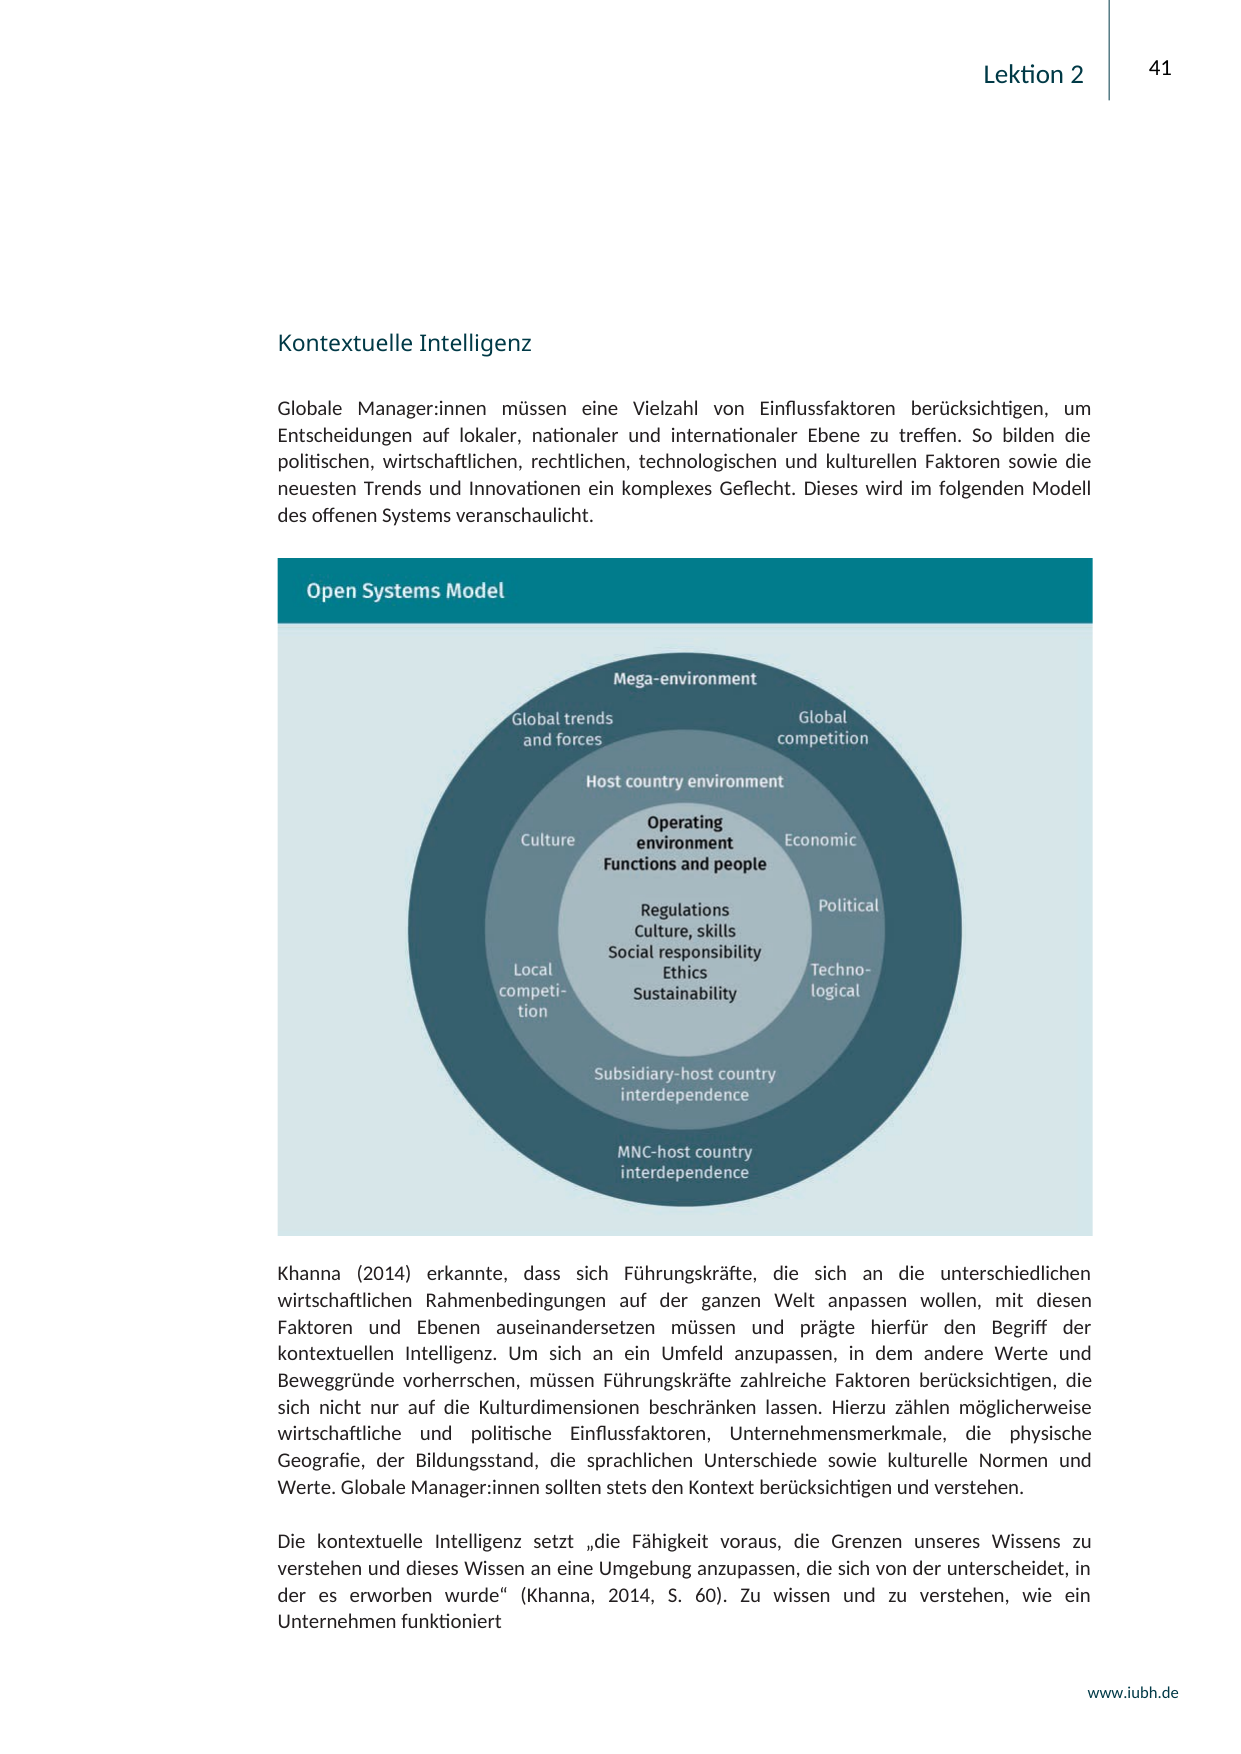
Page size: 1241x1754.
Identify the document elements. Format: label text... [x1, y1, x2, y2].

subtitle Kontextuelle Intelligenz [277, 327, 1219, 358]
picture [1101, 1690, 1109, 1698]
picture [1089, 1690, 1097, 1698]
text Die kontextuelle Intelligenz setzt „die Fähigkeit voraus, die Grenzen unseres Wissens zu verstehen und dieses Wissen an eine Umgebung anzupassen, die sich von der unterscheidet, in der es erworben wurde“ (Khanna, 2014, S. 60). Zu wissen und zu verstehen, wie ein Unternehmen funktioniert [277, 1529, 1093, 1634]
picture [1115, 1690, 1121, 1698]
text Globale Manager:innen müssen eine Vielzahl von Einflussfaktoren berücksichtigen, um Entscheidungen auf lokaler, nationaler und internationaler Ebene zu treffen. So bilden die politischen, wirtschaftlichen, rechtlichen, technologischen und kulturellen Faktoren sowie die neuesten Trends und Innovationen ein komplexes Geflecht. Dieses wird im folgenden Modell des offenen Systems veranschaulicht. [277, 395, 1093, 527]
picture [277, 558, 1093, 1236]
text Khanna (2014) erkannte, dass sich Führungskräfte, die sich an die unterschiedlichen wirtschaftlichen Rahmenbedingungen auf der ganzen Welt anpassen wollen, mit diesen Faktoren und Ebenen auseinandersetzen müssen und prägte hierfür den Begriff der kontextuellen Intelligenz. Um sich an ein Umfeld anzupassen, in dem andere Werte und Beweggründe vorherrschen, müssen Führungskräfte zahlreiche Faktoren berücksichtigen, die sich nicht nur auf die Kulturdimensionen beschränken lassen. Hierzu zählen möglicherweise wirtschaftliche und politische Einflussfaktoren, Unternehmensmerkmale, die physische Geografie, der Bildungsstand, die sprachlichen Unterschiede sowie kulturelle Normen und Werte. Globale Manager:innen sollten stets den Kontext berücksichtigen und verstehen. [277, 1261, 1093, 1499]
